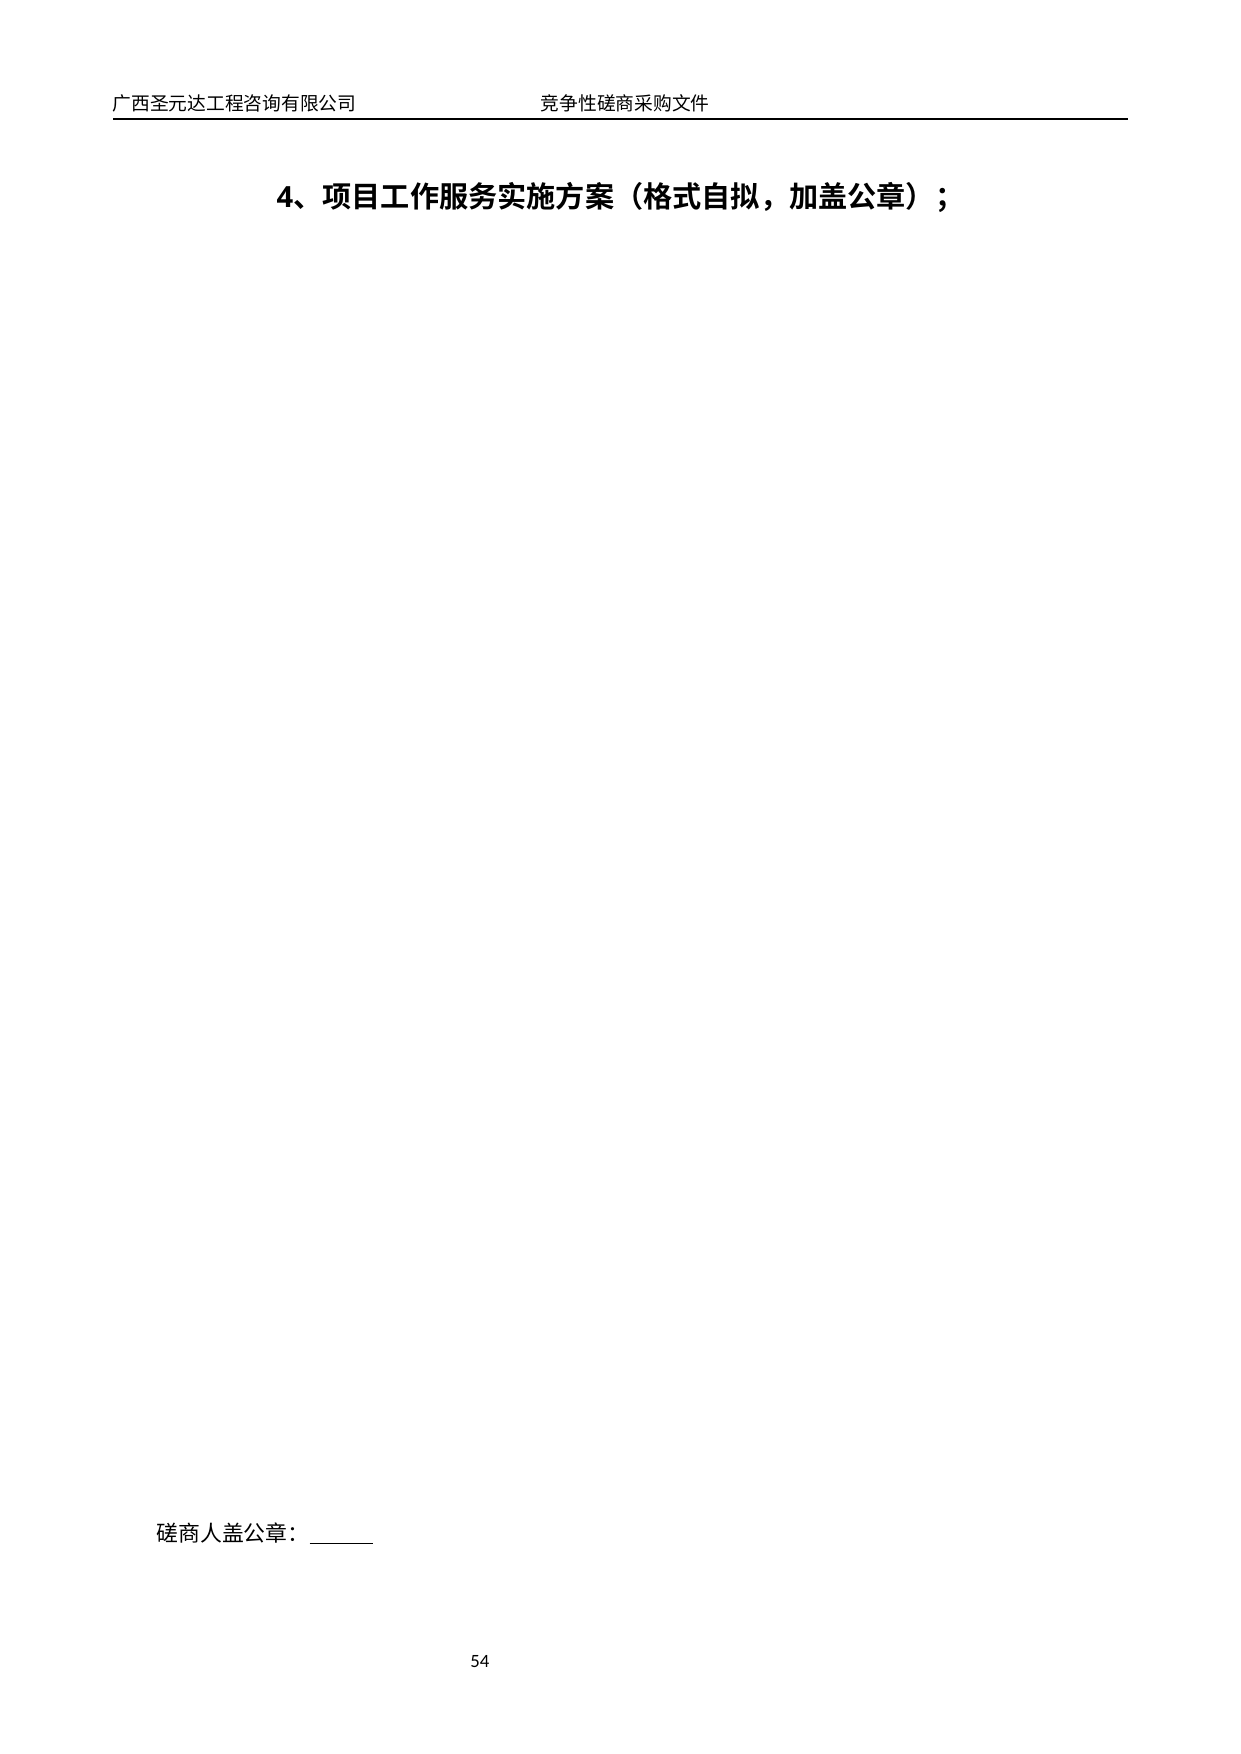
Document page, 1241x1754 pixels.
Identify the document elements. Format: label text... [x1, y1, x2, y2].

subtitle 4、项目工作服务实施方案（格式自拟，加盖公章）； [112, 162, 1128, 227]
text 磋商人盖公章： [112, 1515, 1128, 1548]
